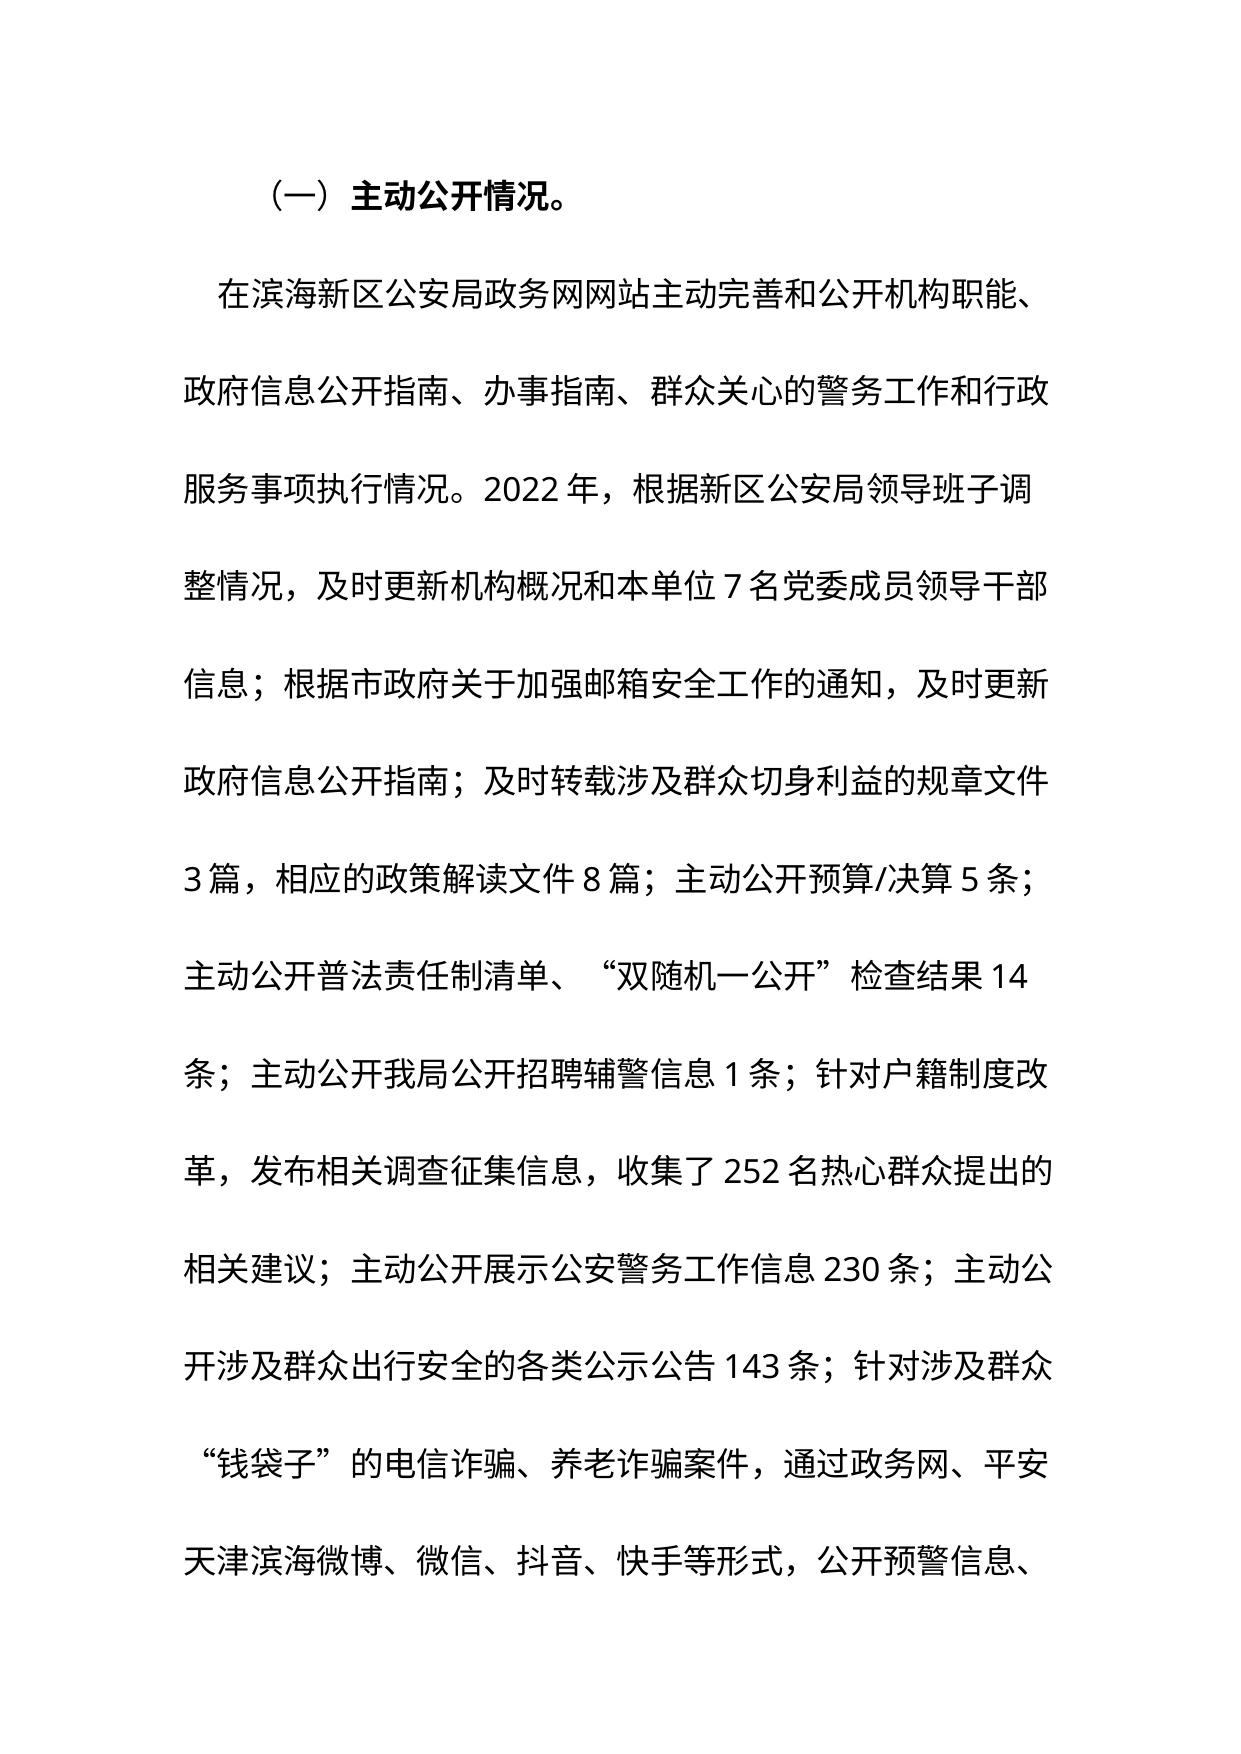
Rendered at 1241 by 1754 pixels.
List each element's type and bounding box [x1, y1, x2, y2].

list [183, 162, 1057, 1592]
